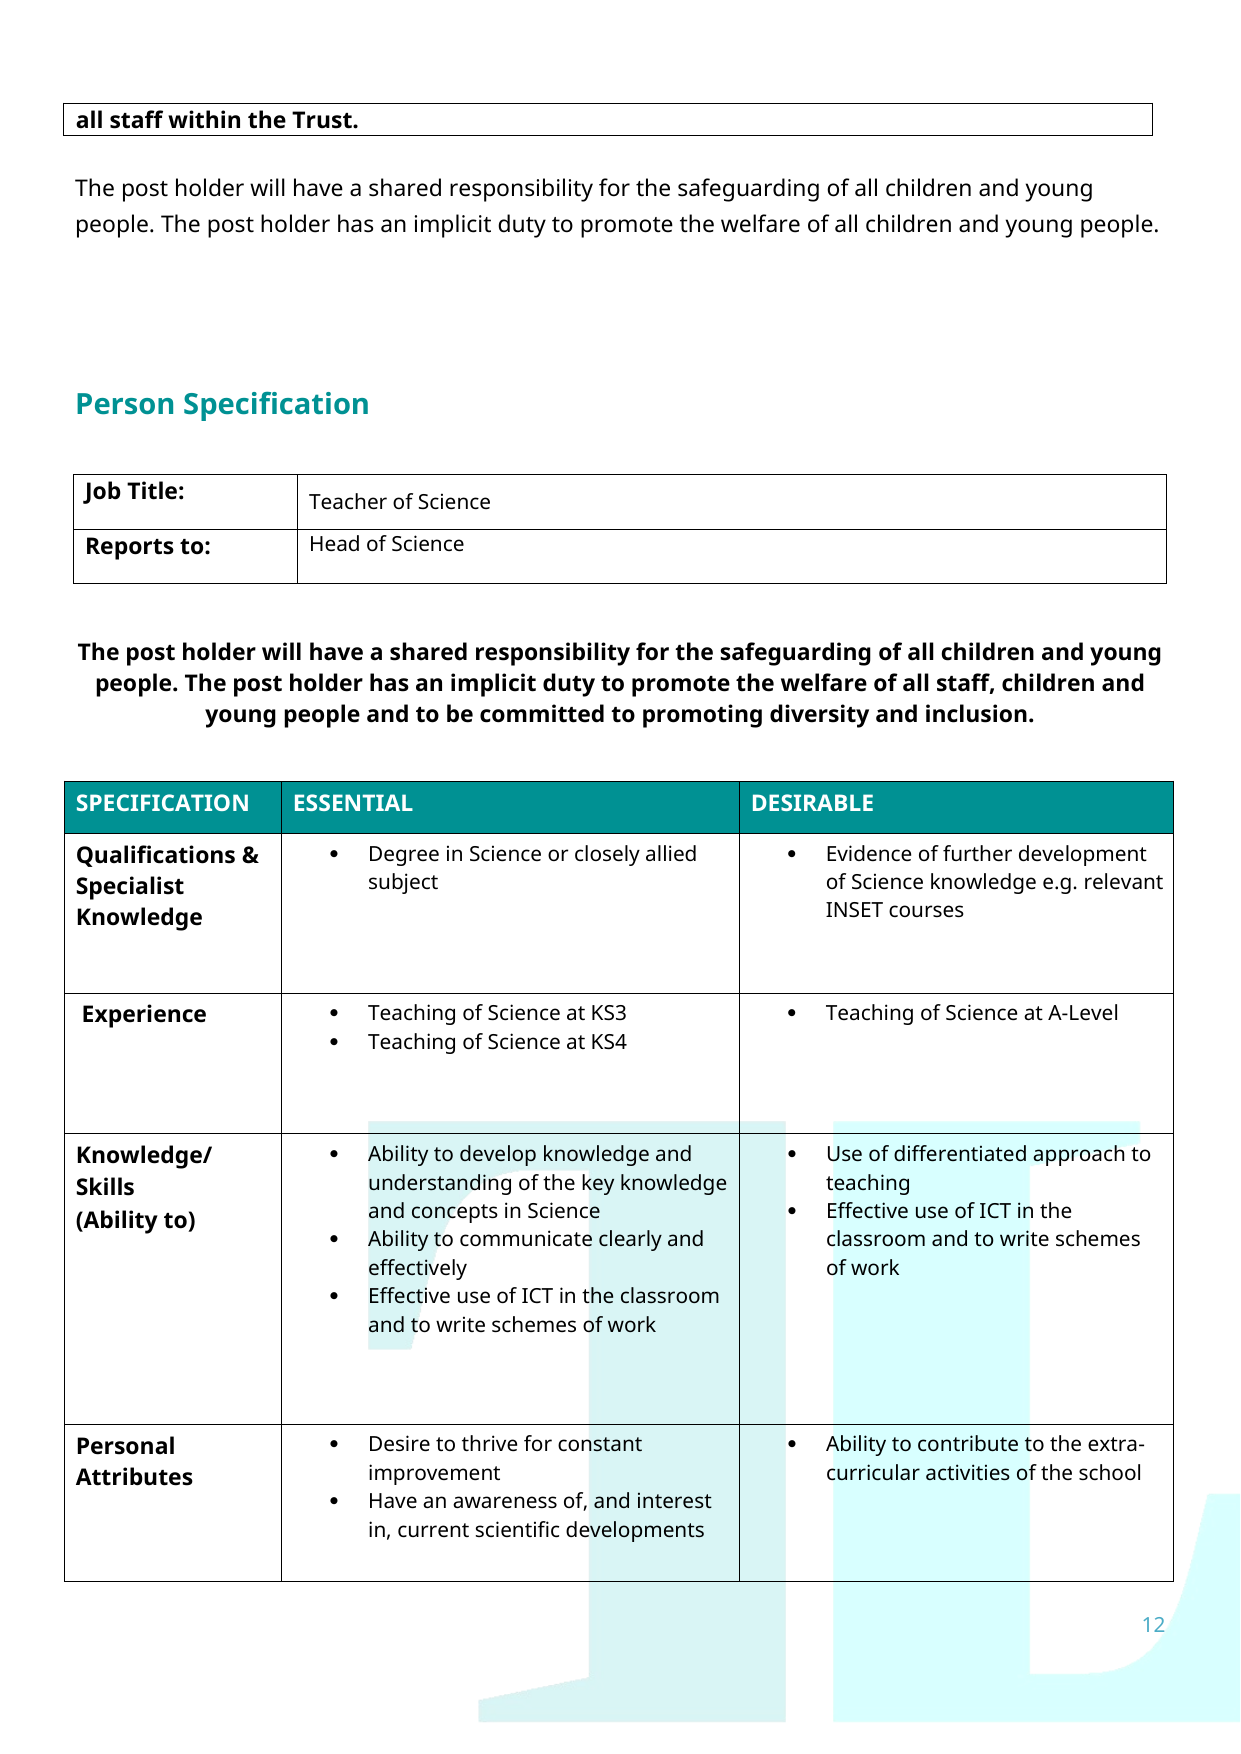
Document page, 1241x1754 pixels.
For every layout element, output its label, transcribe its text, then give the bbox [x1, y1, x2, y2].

table_header SPECIFICATION [65, 782, 281, 833]
table_cell Teaching of Science at KS3 Teaching of Science at KS4 [282, 994, 739, 1133]
table_cell Use of differentiated approach to teaching Effective use of ICT in the classroom and to write schemes of work [740, 1134, 1173, 1423]
table_cell Evidence of further development of Science knowledge e.g. relevant INSET courses [740, 834, 1173, 992]
table_header ESSENTIAL [282, 782, 739, 833]
text The post holder will have a shared responsibility for the safeguarding of all children and young people. The post holder has an implicit duty to promote the welfare of all children and young people. [75, 136, 1165, 239]
table_cell Degree in Science or closely allied subject [282, 834, 739, 992]
table_cell Ability to contribute to the extra-curricular activities of the school [740, 1425, 1173, 1581]
table_cell Experience [65, 994, 281, 1133]
table_header Teacher of Science [298, 475, 1166, 528]
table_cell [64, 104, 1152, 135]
table_cell Reports to: [74, 530, 297, 582]
text The post holder will have a shared responsibility for the safeguarding of all children and young people. The post holder has an implicit duty to promote the welfare of all staff, children and young people and to be committed to promoting diversity and inclusion. [75, 636, 1165, 729]
table_cell Ability to develop knowledge and understanding of the key knowledge and concepts in Science Ability to communicate clearly and effectively Effective use of ICT in the classroom and to write schemes of work [282, 1134, 739, 1423]
table_cell Teaching of Science at A-Level [740, 994, 1173, 1133]
table_header Job Title: [74, 475, 297, 528]
table_cell Personal Attributes [65, 1425, 281, 1581]
table_cell Knowledge/Skills (Ability to) [65, 1134, 281, 1423]
table_cell Head of Science [298, 530, 1166, 582]
table_header DESIRABLE [740, 782, 1173, 833]
table_cell Desire to thrive for constant improvement Have an awareness of, and interest in, current scientific developments [282, 1425, 739, 1581]
text Person Specification [75, 383, 1165, 423]
table_cell Qualifications & Specialist Knowledge [65, 834, 281, 992]
